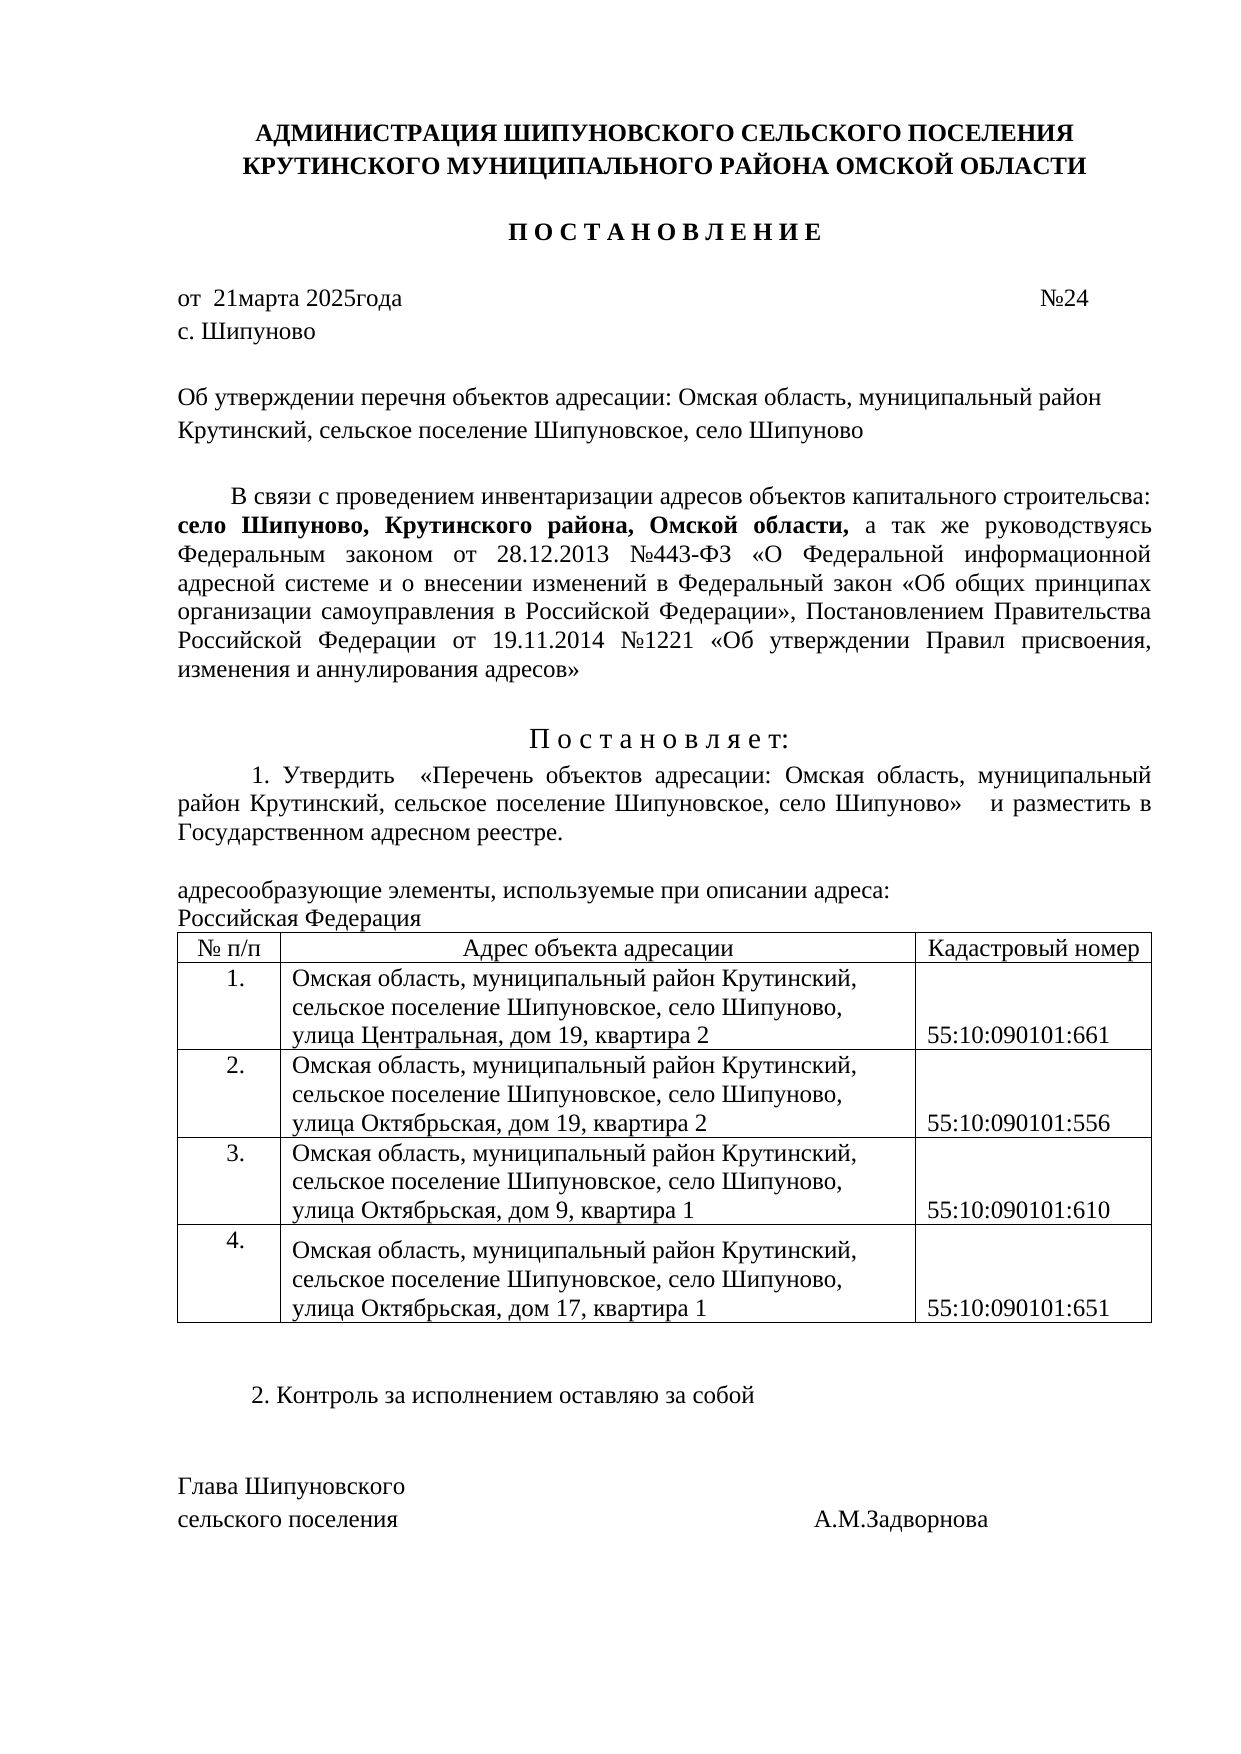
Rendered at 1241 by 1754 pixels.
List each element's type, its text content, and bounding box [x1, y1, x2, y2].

table_cell [178, 963, 280, 1049]
text 1. Утвердить «Перечень объектов адресации: Омская область, муниципальный район Крутинский, сельское поселение Шипуновское, село Шипуново» и разместить в Государственном адресном реестре. [177, 760, 1152, 846]
table_header № п/п [178, 933, 280, 962]
table_header Адрес объекта адресации [281, 933, 915, 962]
table_header Кадастровый номер [916, 933, 1151, 962]
table_cell Омская область, муниципальный район Крутинский, сельское поселение Шипуновское, село Шипуново, улица Октябрьская, дом 17, квартира 1 [281, 1225, 915, 1322]
table_cell Омская область, муниципальный район Крутинский, сельское поселение Шипуновское, село Шипуново, улица Центральная, дом 19, квартира 2 [281, 963, 915, 1049]
table_cell 55:10:090101:651 [916, 1225, 1151, 1322]
text Глава Шипуновского [177, 1471, 1152, 1499]
text Российская Федерация [177, 903, 1152, 932]
text 2. Контроль за исполнением оставляю за собой [177, 1380, 1152, 1409]
text адресообразующие элементы, используемые при описании адреса: [177, 875, 1152, 903]
table_cell [178, 1050, 280, 1137]
table_cell [178, 1225, 280, 1322]
text В связи с проведением инвентаризации адресов объектов капитального строительсва: село Шипуново, Крутинского района, Омской области, а так же руководствуясь Федеральным законом от 28.12.2013 №443-ФЗ «О Федеральной информационной адресной системе и о внесении изменений в Федеральный закон «Об общих принципах организации самоуправления в Российской Федерации», Постановлением Правительства Российской Федерации от 19.11.2014 №1221 «Об утверждении Правил присвоения, изменения и аннулирования адресов» [177, 481, 1152, 683]
text П О С Т А Н О В Л Е Н И Е [177, 217, 1152, 246]
text П о с т а н о в л я е т: [166, 721, 1152, 755]
table_cell 55:10:090101:661 [916, 963, 1151, 1049]
table_cell [178, 1138, 280, 1224]
text сельского поселения А.М.Задворнова [177, 1504, 1152, 1532]
table_cell Омская область, муниципальный район Крутинский, сельское поселение Шипуновское, село Шипуново, улица Октябрьская, дом 19, квартира 2 [281, 1050, 915, 1137]
table_cell 55:10:090101:556 [916, 1050, 1151, 1137]
text АДМИНИСТРАЦИЯ ШИПУНОВСКОГО СЕЛЬСКОГО ПОСЕЛЕНИЯ КРУТИНСКОГО МУНИЦИПАЛЬНОГО РАЙОНА ОМСКОЙ ОБЛАСТИ [177, 118, 1152, 180]
text от 21марта 2025года №24 с. Шипуново [177, 283, 1152, 345]
text Об утверждении перечня объектов адресации: Омская область, муниципальный район Крутинский, сельское поселение Шипуновское, село Шипуново [177, 382, 1152, 444]
table_cell 55:10:090101:610 [916, 1138, 1151, 1224]
table_cell Омская область, муниципальный район Крутинский, сельское поселение Шипуновское, село Шипуново, улица Октябрьская, дом 9, квартира 1 [281, 1138, 915, 1224]
